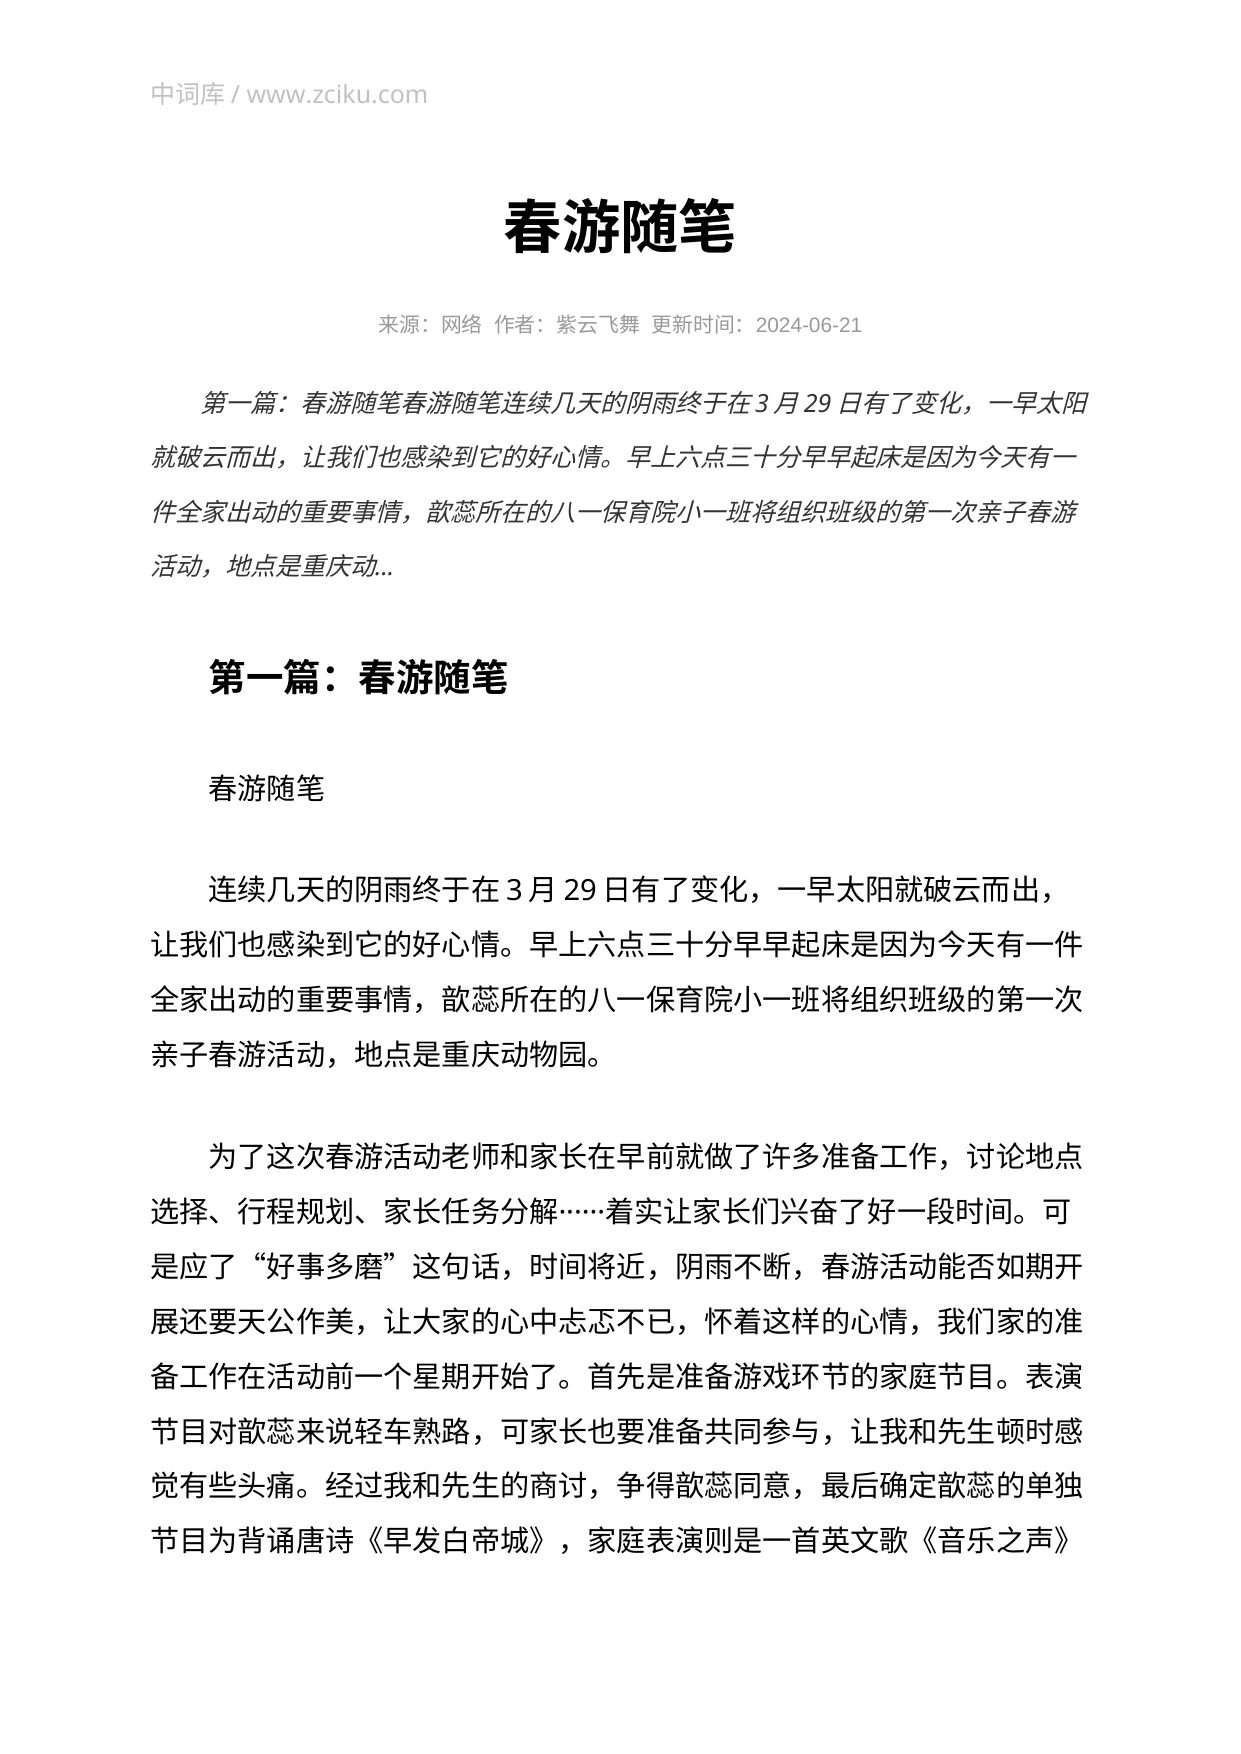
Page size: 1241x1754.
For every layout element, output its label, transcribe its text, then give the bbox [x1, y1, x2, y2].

text 第一篇：春游随笔春游随笔连续几天的阴雨终于在3月29日有了变化，一早太阳就破云而出，让我们也感染到它的好心情。早上六点三十分早早起床是因为今天有一件全家出动的重要事情，歆蕊所在的八一保育院小一班将组织班级的第一次亲子春游活动，地点是重庆动... [150, 383, 1090, 583]
text 来源：网络 作者：紫云飞舞 更新时间：2024-06-21 [150, 313, 1090, 337]
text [150, 1133, 1090, 1560]
text 第一篇：春游随笔 [150, 648, 1090, 702]
subtitle 春游随笔 [150, 181, 1090, 266]
text 连续几天的阴雨终于在3月29日有了变化，一早太阳就破云而出，让我们也感染到它的好心情。早上六点三十分早早起床是因为今天有一件全家出动的重要事情，歆蕊所在的八一保育院小一班将组织班级的第一次亲子春游活动，地点是重庆动物园。 [150, 867, 1090, 1074]
text 春游随笔 [150, 765, 1090, 807]
